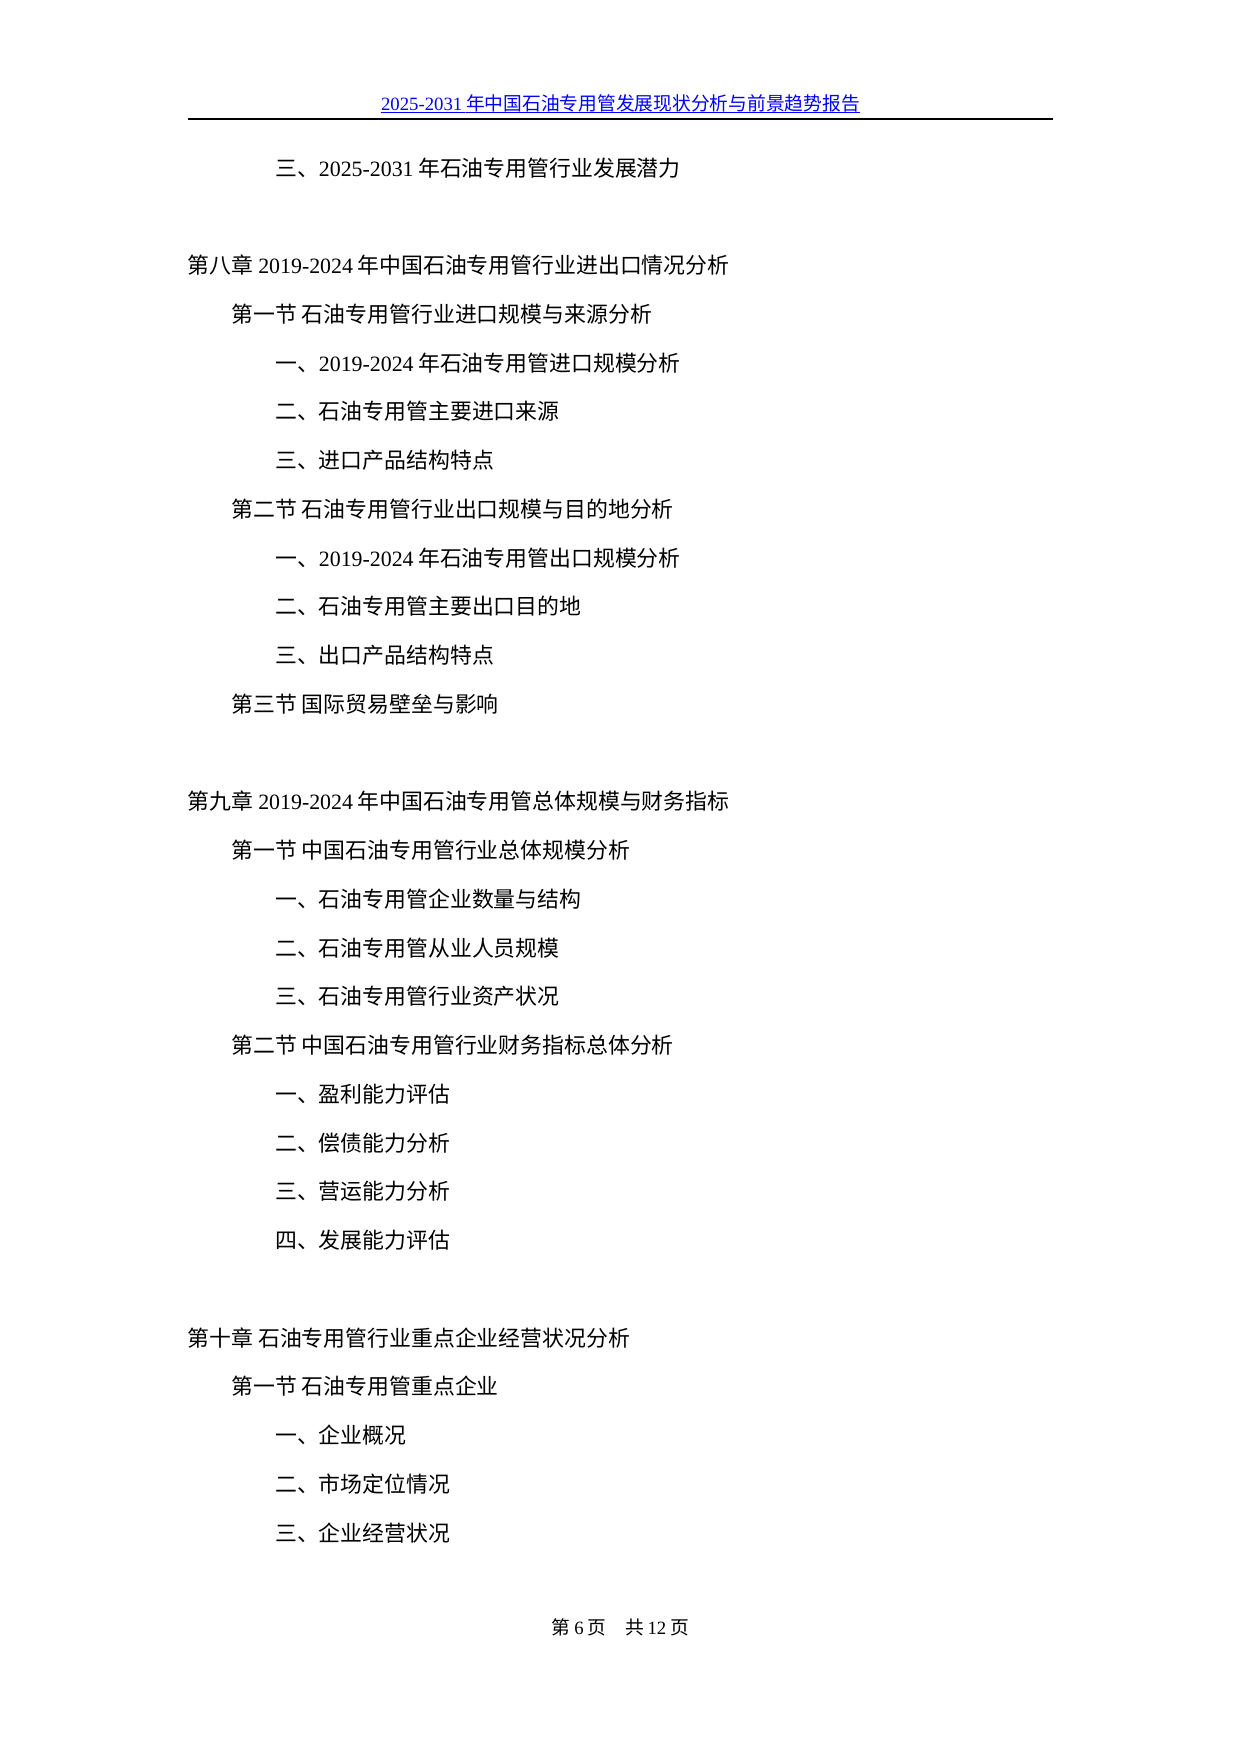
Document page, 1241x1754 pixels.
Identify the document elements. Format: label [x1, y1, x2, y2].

text [187, 150, 1053, 1548]
